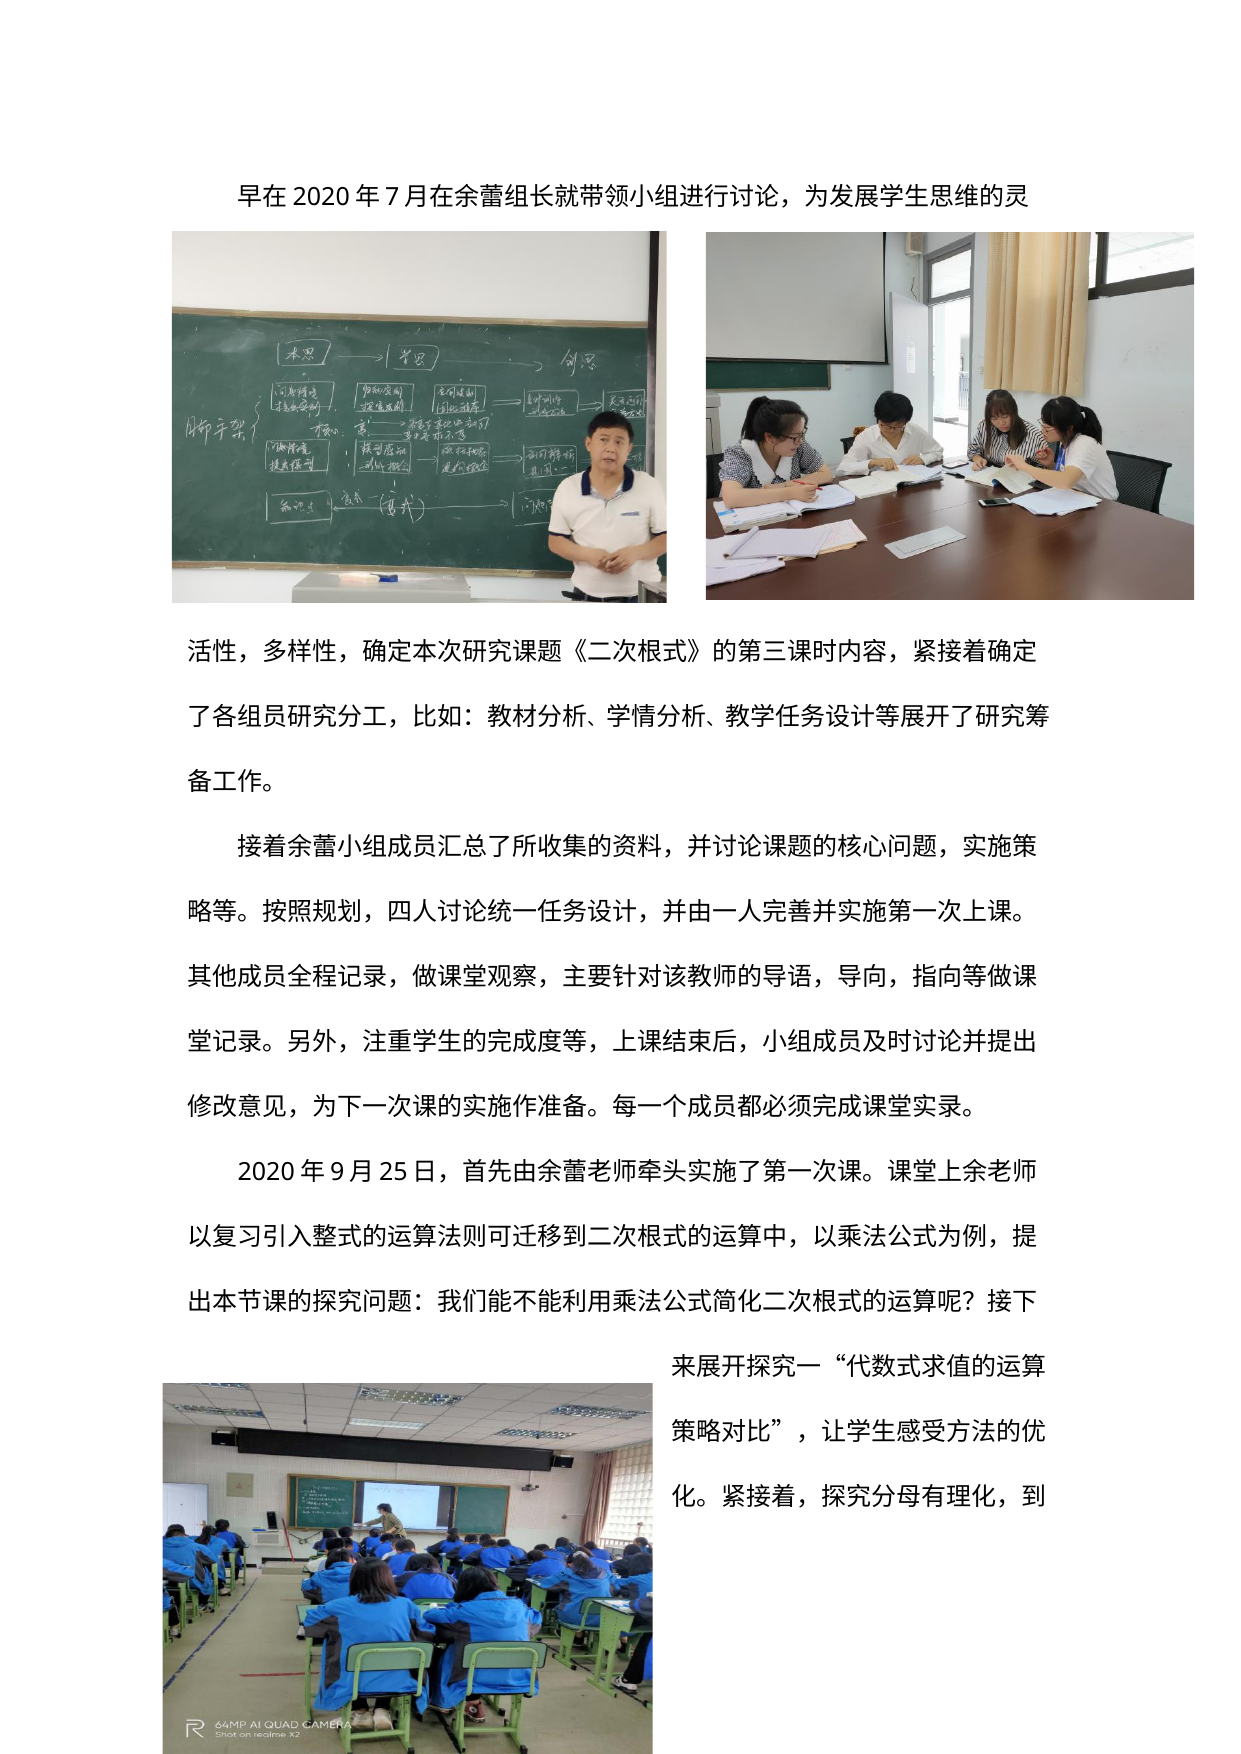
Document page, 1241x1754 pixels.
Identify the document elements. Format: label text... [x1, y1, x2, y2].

text 接着余蕾小组成员汇总了所收集的资料，并讨论课题的核心问题，实施策略等。按照规划，四人讨论统一任务设计，并由一人完善并实施第一次上课。其他成员全程记录，做课堂观察，主要针对该教师的导语，导向，指向等做课堂记录。另外，注重学生的完成度等，上课结束后，小组成员及时讨论并提出修改意见，为下一次课的实施作准备。每一个成员都必须完成课堂实录。 [187, 812, 1053, 1137]
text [187, 1137, 1053, 1527]
picture [162, 1383, 653, 1754]
picture [171, 231, 667, 603]
picture [705, 232, 1195, 600]
